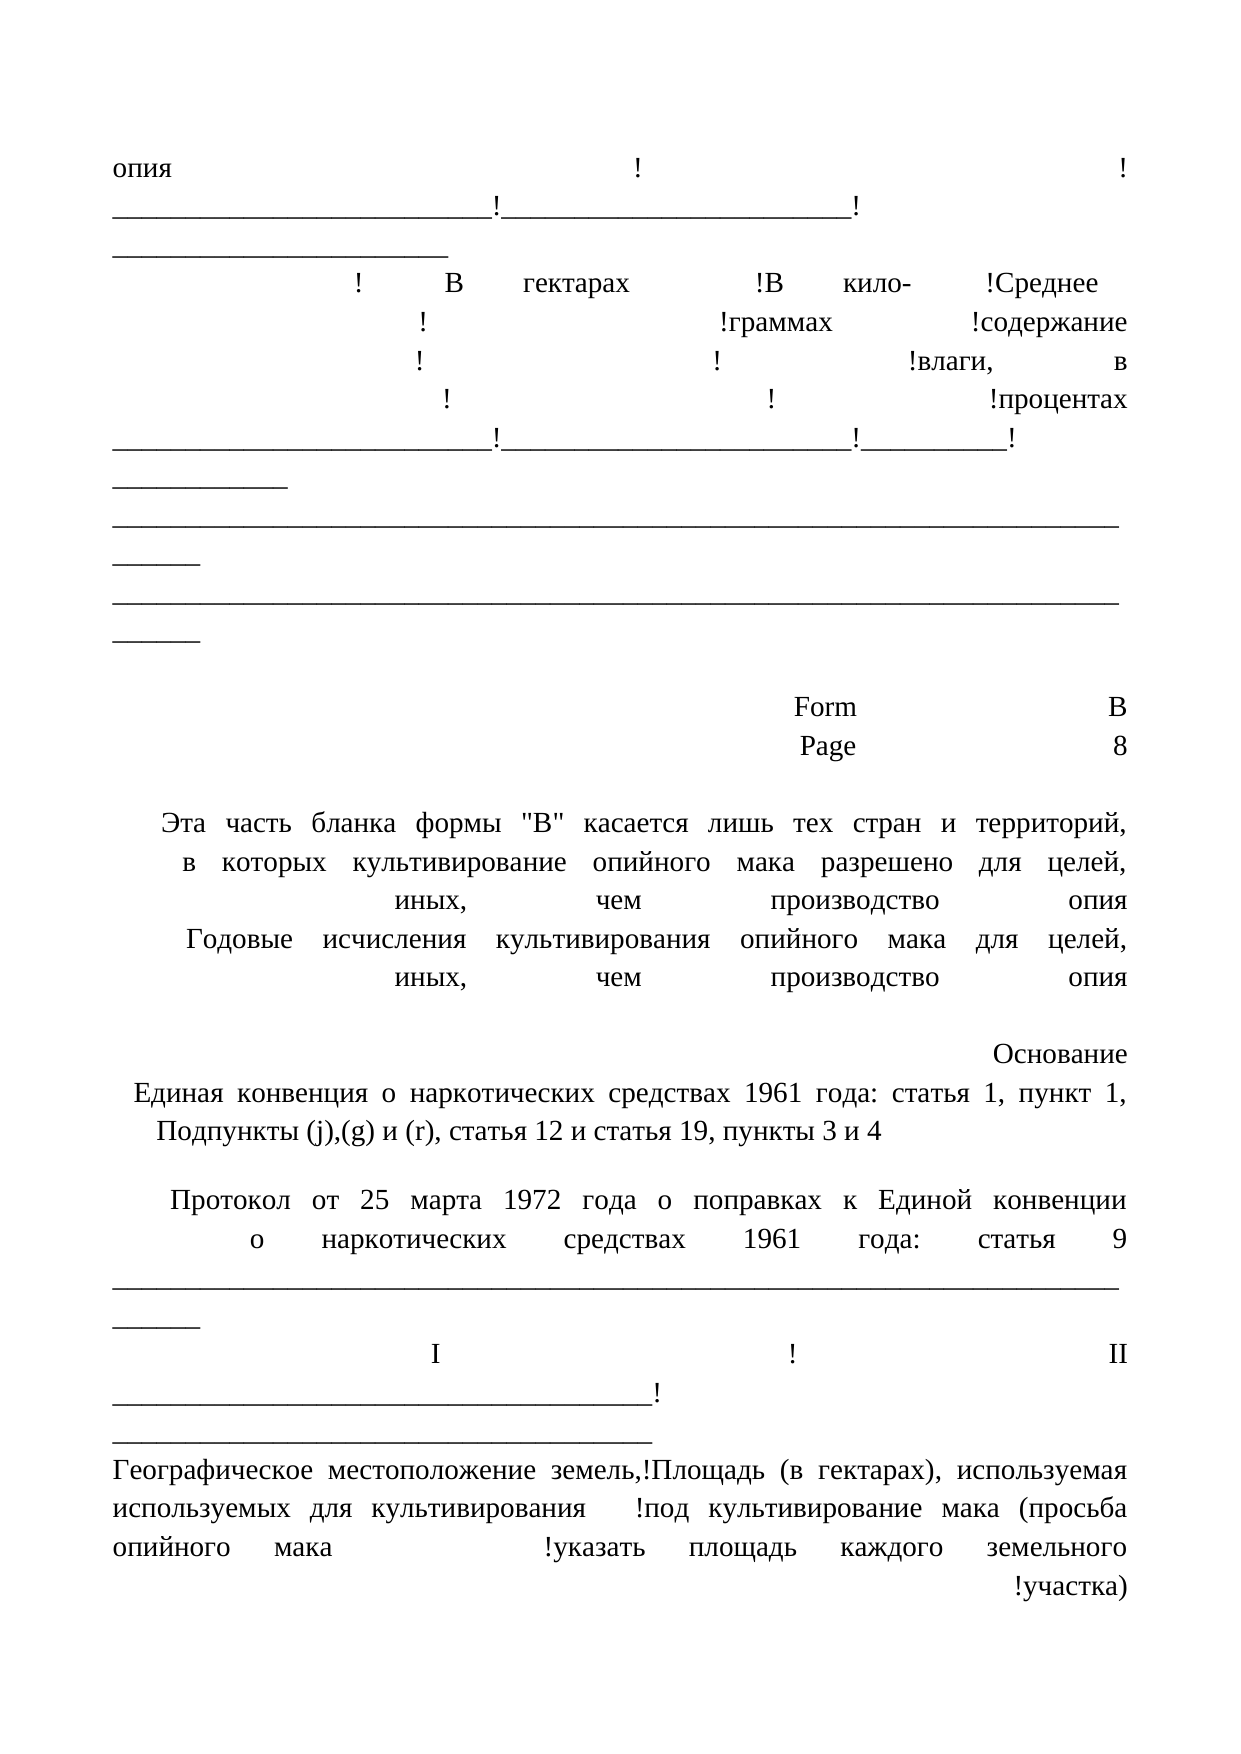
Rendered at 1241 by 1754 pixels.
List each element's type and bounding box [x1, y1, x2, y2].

text [112, 1182, 1128, 1601]
text [112, 150, 1128, 1147]
